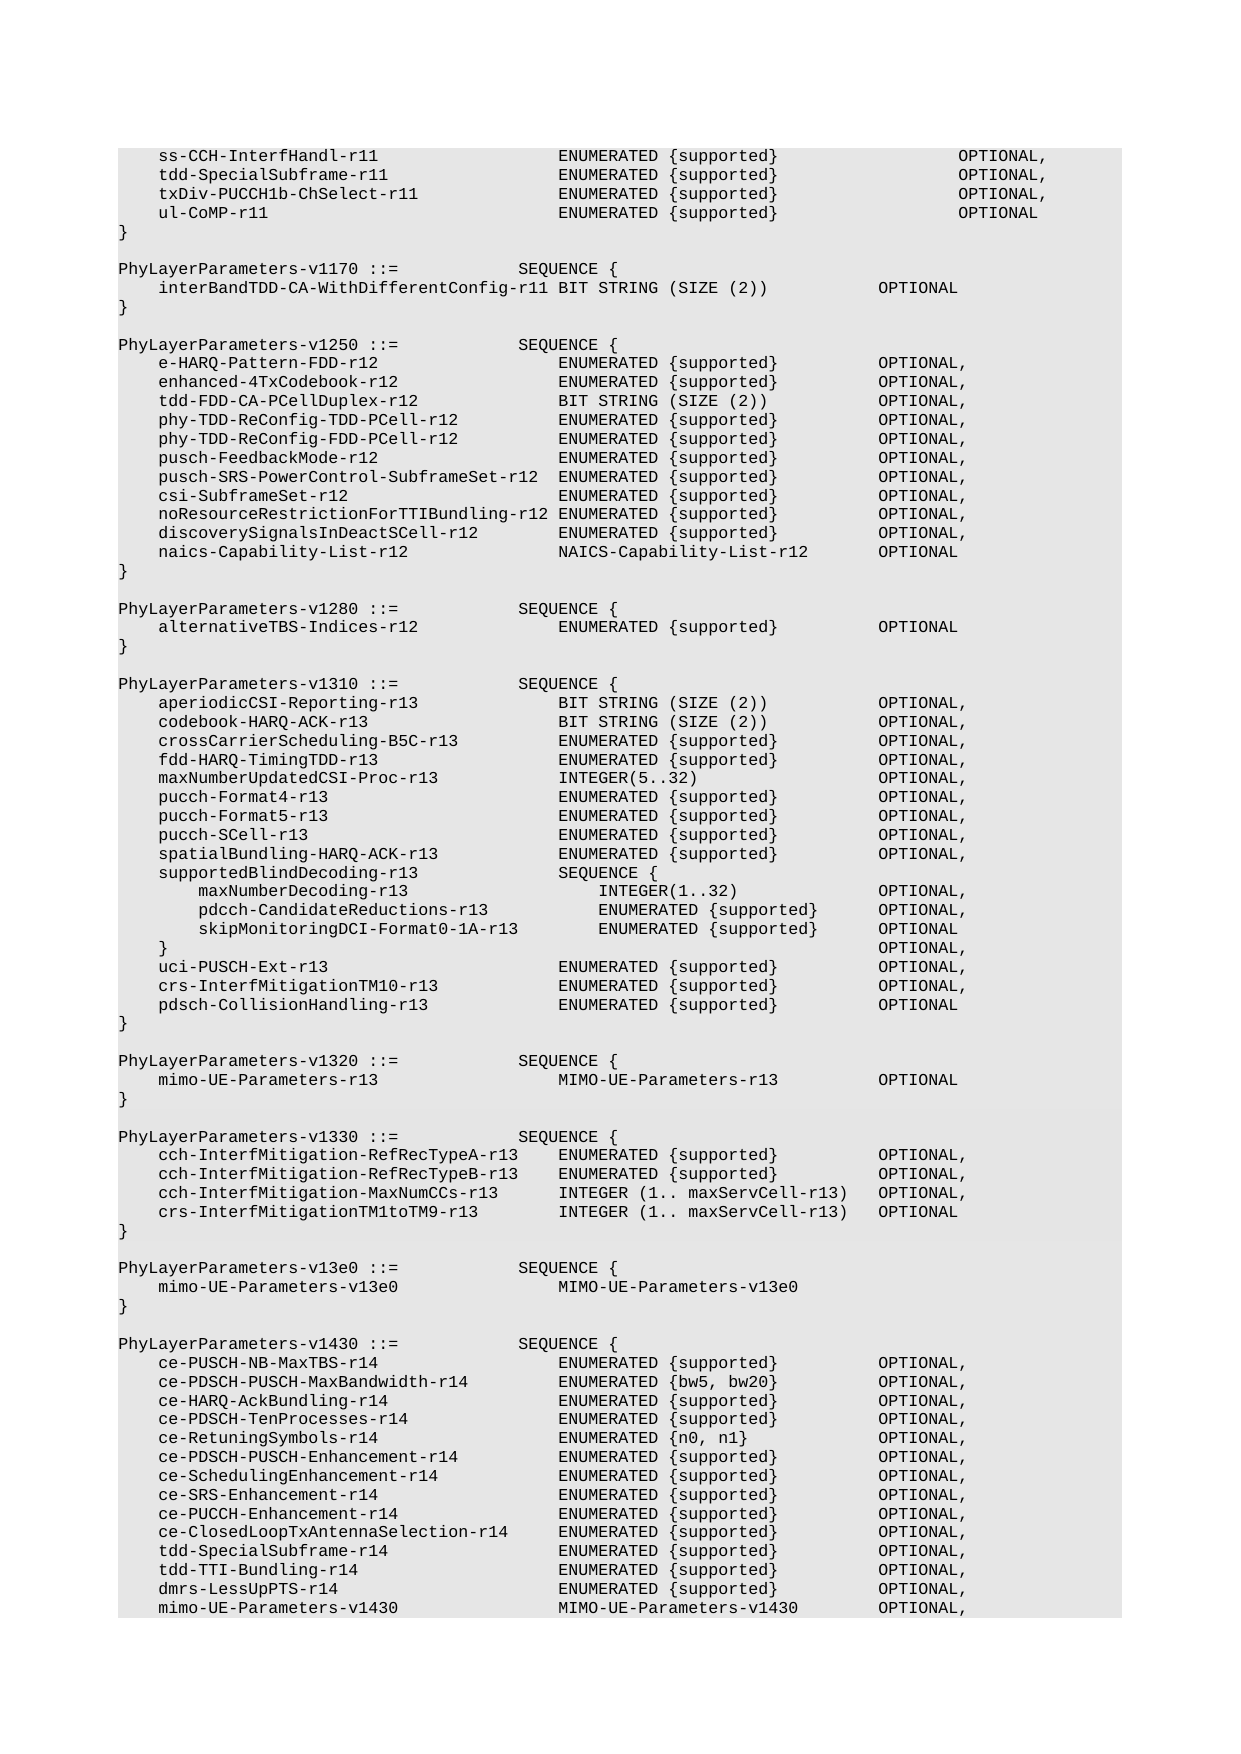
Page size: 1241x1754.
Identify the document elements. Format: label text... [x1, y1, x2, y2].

text phy-TDD-ReConfig-FDD-PCell-r12 ENUMERATED {supported} OPTIONAL, [118, 431, 1122, 449]
text discoverySignalsInDeactSCell-r12 ENUMERATED {supported} OPTIONAL, [118, 525, 1122, 544]
text pucch-Format5-r13 ENUMERATED {supported} OPTIONAL, [118, 808, 1122, 826]
text ce-ClosedLoopTxAntennaSelection-r14 ENUMERATED {supported} OPTIONAL, [118, 1524, 1122, 1543]
text } [118, 1015, 1122, 1034]
text pusch-SRS-PowerControl-SubframeSet-r12 ENUMERATED {supported} OPTIONAL, [118, 468, 1122, 487]
text skipMonitoringDCI-Format0-1A-r13 ENUMERATED {supported} OPTIONAL [118, 921, 1122, 939]
text PhyLayerParameters-v1430 ::= SEQUENCE { [118, 1336, 1122, 1354]
text ce-PUCCH-Enhancement-r14 ENUMERATED {supported} OPTIONAL, [118, 1505, 1122, 1524]
text tdd-SpecialSubframe-r11 ENUMERATED {supported} OPTIONAL, [118, 167, 1122, 185]
text cch-InterfMitigation-MaxNumCCs-r13 INTEGER (1.. maxServCell-r13) OPTIONAL, [118, 1185, 1122, 1203]
text PhyLayerParameters-v13e0 ::= SEQUENCE { [118, 1260, 1122, 1279]
text pucch-SCell-r13 ENUMERATED {supported} OPTIONAL, [118, 826, 1122, 845]
text } [118, 562, 1122, 581]
text ss-CCH-InterfHandl-r11 ENUMERATED {supported} OPTIONAL, [118, 148, 1122, 167]
text maxNumberDecoding-r13 INTEGER(1..32) OPTIONAL, [118, 883, 1122, 902]
text cch-InterfMitigation-RefRecTypeB-r13 ENUMERATED {supported} OPTIONAL, [118, 1166, 1122, 1185]
text ce-PDSCH-TenProcesses-r14 ENUMERATED {supported} OPTIONAL, [118, 1411, 1122, 1430]
text aperiodicCSI-Reporting-r13 BIT STRING (SIZE (2)) OPTIONAL, [118, 694, 1122, 713]
text mimo-UE-Parameters-v1430 MIMO-UE-Parameters-v1430 OPTIONAL, [118, 1599, 1122, 1618]
text ce-PDSCH-PUSCH-Enhancement-r14 ENUMERATED {supported} OPTIONAL, [118, 1449, 1122, 1467]
text crossCarrierScheduling-B5C-r13 ENUMERATED {supported} OPTIONAL, [118, 732, 1122, 751]
text interBandTDD-CA-WithDifferentConfig-r11 BIT STRING (SIZE (2)) OPTIONAL [118, 280, 1122, 298]
text maxNumberUpdatedCSI-Proc-r13 INTEGER(5..32) OPTIONAL, [118, 770, 1122, 789]
text PhyLayerParameters-v1250 ::= SEQUENCE { [118, 336, 1122, 355]
text } [118, 1090, 1122, 1109]
text pusch-FeedbackMode-r12 ENUMERATED {supported} OPTIONAL, [118, 449, 1122, 468]
text pdsch-CollisionHandling-r13 ENUMERATED {supported} OPTIONAL [118, 996, 1122, 1015]
text ce-SchedulingEnhancement-r14 ENUMERATED {supported} OPTIONAL, [118, 1467, 1122, 1486]
text txDiv-PUCCH1b-ChSelect-r11 ENUMERATED {supported} OPTIONAL, [118, 185, 1122, 204]
text ce-SRS-Enhancement-r14 ENUMERATED {supported} OPTIONAL, [118, 1486, 1122, 1505]
text } [118, 1222, 1122, 1241]
text mimo-UE-Parameters-r13 MIMO-UE-Parameters-r13 OPTIONAL [118, 1072, 1122, 1090]
text uci-PUSCH-Ext-r13 ENUMERATED {supported} OPTIONAL, [118, 958, 1122, 977]
text supportedBlindDecoding-r13 SEQUENCE { [118, 864, 1122, 883]
text ce-PUSCH-NB-MaxTBS-r14 ENUMERATED {supported} OPTIONAL, [118, 1354, 1122, 1373]
text ul-CoMP-r11 ENUMERATED {supported} OPTIONAL [118, 204, 1122, 223]
text crs-InterfMitigationTM1toTM9-r13 INTEGER (1.. maxServCell-r13) OPTIONAL [118, 1203, 1122, 1222]
text PhyLayerParameters-v1320 ::= SEQUENCE { [118, 1053, 1122, 1072]
text } [118, 1298, 1122, 1317]
text tdd-FDD-CA-PCellDuplex-r12 BIT STRING (SIZE (2)) OPTIONAL, [118, 393, 1122, 412]
text dmrs-LessUpPTS-r14 ENUMERATED {supported} OPTIONAL, [118, 1581, 1122, 1599]
text phy-TDD-ReConfig-TDD-PCell-r12 ENUMERATED {supported} OPTIONAL, [118, 412, 1122, 431]
text PhyLayerParameters-v1310 ::= SEQUENCE { [118, 676, 1122, 694]
text cch-InterfMitigation-RefRecTypeA-r13 ENUMERATED {supported} OPTIONAL, [118, 1147, 1122, 1166]
text crs-InterfMitigationTM10-r13 ENUMERATED {supported} OPTIONAL, [118, 977, 1122, 996]
text enhanced-4TxCodebook-r12 ENUMERATED {supported} OPTIONAL, [118, 374, 1122, 393]
text spatialBundling-HARQ-ACK-r13 ENUMERATED {supported} OPTIONAL, [118, 845, 1122, 864]
text naics-Capability-List-r12 NAICS-Capability-List-r12 OPTIONAL [118, 544, 1122, 562]
text PhyLayerParameters-v1170 ::= SEQUENCE { [118, 261, 1122, 280]
text ce-RetuningSymbols-r14 ENUMERATED {n0, n1} OPTIONAL, [118, 1430, 1122, 1449]
text mimo-UE-Parameters-v13e0 MIMO-UE-Parameters-v13e0 [118, 1279, 1122, 1298]
text pucch-Format4-r13 ENUMERATED {supported} OPTIONAL, [118, 789, 1122, 808]
text } [118, 638, 1122, 657]
text PhyLayerParameters-v1330 ::= SEQUENCE { [118, 1128, 1122, 1147]
text PhyLayerParameters-v1280 ::= SEQUENCE { [118, 600, 1122, 619]
text noResourceRestrictionForTTIBundling-r12 ENUMERATED {supported} OPTIONAL, [118, 506, 1122, 525]
text alternativeTBS-Indices-r12 ENUMERATED {supported} OPTIONAL [118, 619, 1122, 638]
text pdcch-CandidateReductions-r13 ENUMERATED {supported} OPTIONAL, [118, 902, 1122, 921]
text tdd-TTI-Bundling-r14 ENUMERATED {supported} OPTIONAL, [118, 1562, 1122, 1581]
text ce-PDSCH-PUSCH-MaxBandwidth-r14 ENUMERATED {bw5, bw20} OPTIONAL, [118, 1373, 1122, 1392]
text fdd-HARQ-TimingTDD-r13 ENUMERATED {supported} OPTIONAL, [118, 751, 1122, 770]
text e-HARQ-Pattern-FDD-r12 ENUMERATED {supported} OPTIONAL, [118, 355, 1122, 374]
text codebook-HARQ-ACK-r13 BIT STRING (SIZE (2)) OPTIONAL, [118, 713, 1122, 732]
text csi-SubframeSet-r12 ENUMERATED {supported} OPTIONAL, [118, 487, 1122, 506]
text tdd-SpecialSubframe-r14 ENUMERATED {supported} OPTIONAL, [118, 1543, 1122, 1562]
text } [118, 298, 1122, 317]
text ce-HARQ-AckBundling-r14 ENUMERATED {supported} OPTIONAL, [118, 1392, 1122, 1411]
text } OPTIONAL, [118, 939, 1122, 958]
text } [118, 223, 1122, 242]
